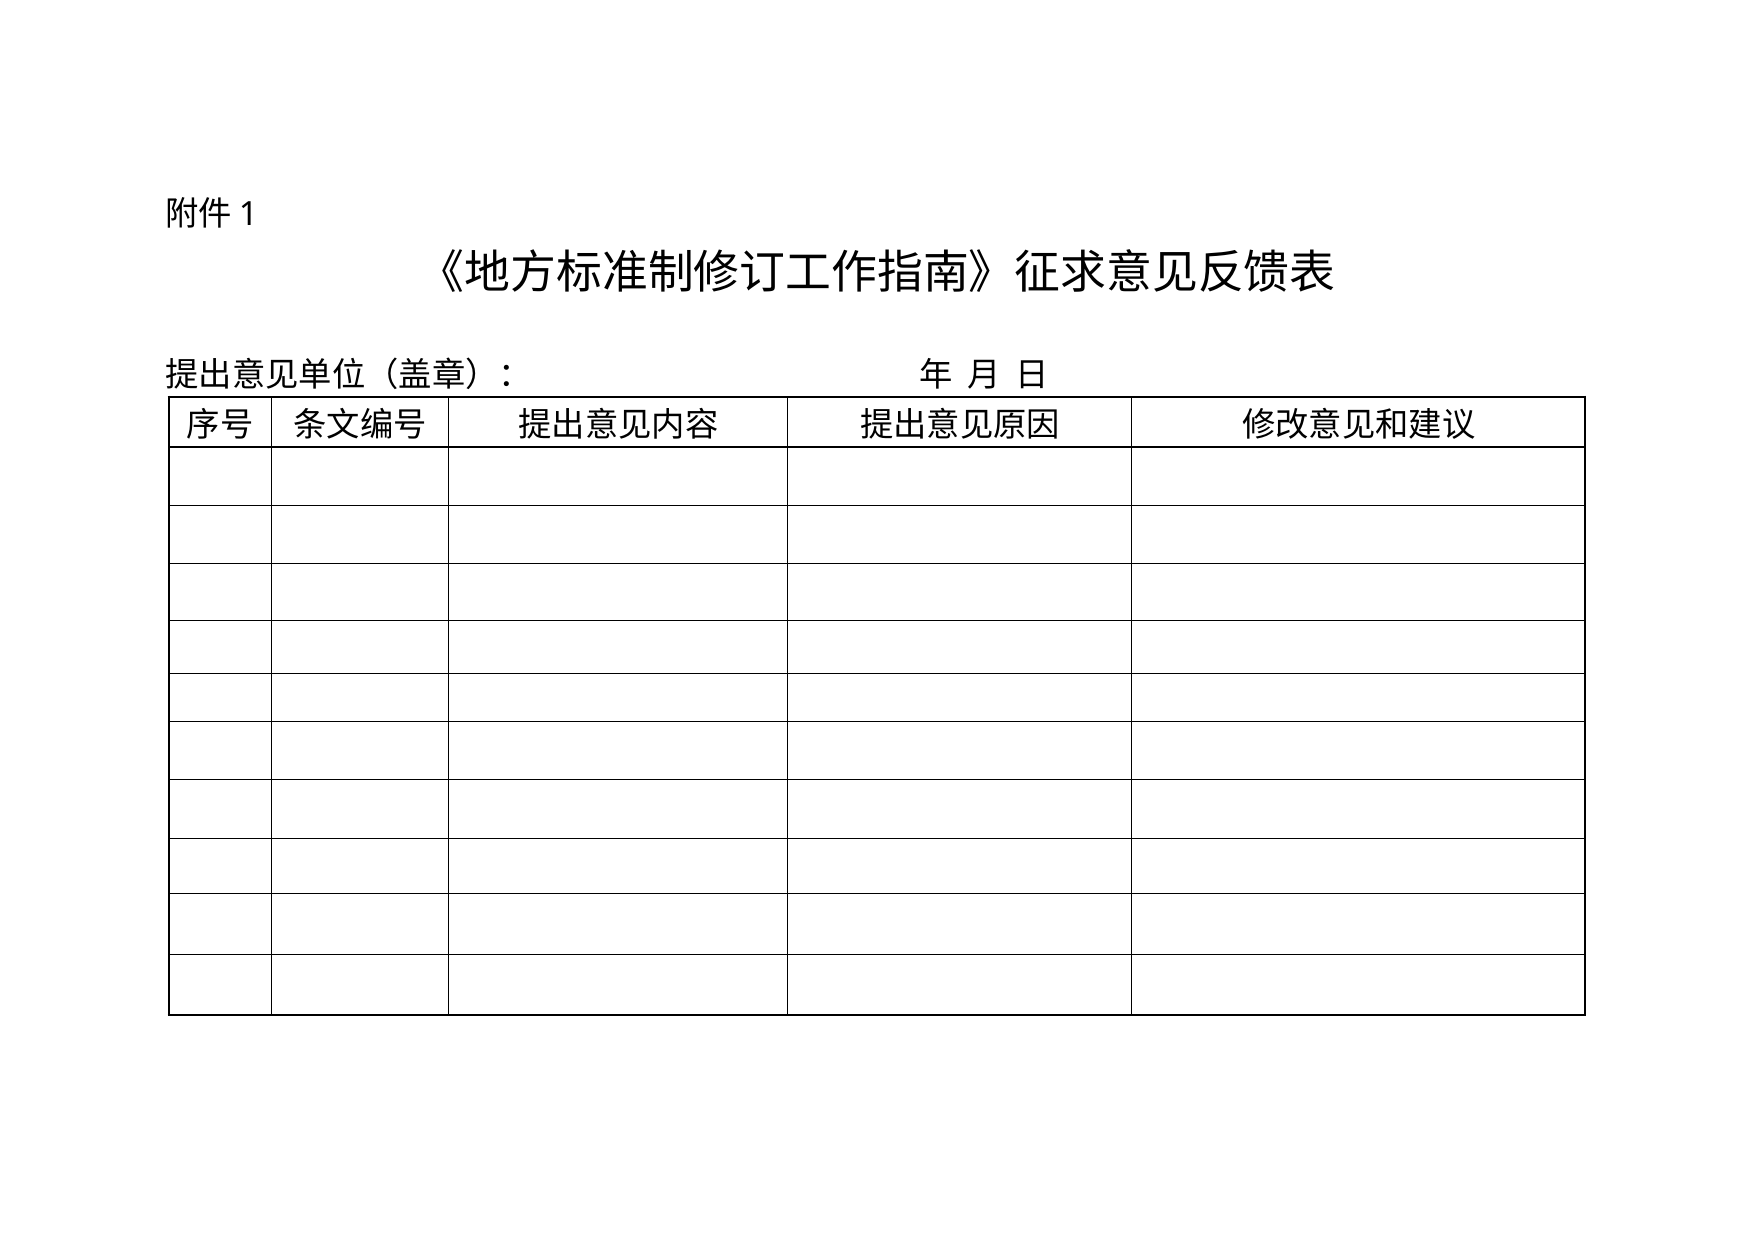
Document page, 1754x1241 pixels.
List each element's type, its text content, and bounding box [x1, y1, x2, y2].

table_cell [1132, 506, 1584, 563]
table_cell [788, 506, 1131, 563]
table_cell [449, 564, 787, 620]
table_cell [272, 722, 448, 779]
table_cell [272, 621, 448, 673]
table_cell [788, 722, 1131, 779]
table_cell [449, 894, 787, 953]
table_cell [272, 955, 448, 1014]
table_cell [1132, 839, 1584, 893]
table_cell [272, 448, 448, 505]
table_cell [788, 564, 1131, 620]
table_cell [170, 621, 271, 673]
table_header 提出意见内容 [449, 398, 787, 446]
table_cell [449, 780, 787, 838]
table_cell [1132, 780, 1584, 838]
table_cell [1132, 621, 1584, 673]
table_cell [449, 674, 787, 721]
table_cell [170, 564, 271, 620]
list 《地方标准制修订工作指南》征求意见反馈表 [165, 236, 1588, 302]
table_cell [788, 674, 1131, 721]
list 附件1 [165, 187, 1588, 236]
table_cell [1132, 674, 1584, 721]
table_header 条文编号 [272, 398, 448, 446]
table_cell [272, 894, 448, 953]
table_cell [1132, 448, 1584, 505]
text 提出意见单位（盖章）： 年 月 日 [165, 347, 1588, 396]
table_cell [170, 955, 271, 1014]
table_cell [272, 564, 448, 620]
table_cell [1132, 722, 1584, 779]
table_cell [170, 780, 271, 838]
table_cell [170, 722, 271, 779]
table_cell [170, 839, 271, 893]
table_cell [170, 674, 271, 721]
table_header 修改意见和建议 [1132, 398, 1584, 446]
table_cell [788, 448, 1131, 505]
table_cell [272, 839, 448, 893]
table_cell [788, 780, 1131, 838]
table_header 提出意见原因 [788, 398, 1131, 446]
table_cell [272, 506, 448, 563]
table_cell [272, 674, 448, 721]
table_cell [788, 955, 1131, 1014]
table_cell [170, 506, 271, 563]
table_cell [788, 621, 1131, 673]
table_cell [1132, 955, 1584, 1014]
table_header 序号 [170, 398, 271, 446]
table_cell [449, 722, 787, 779]
table_cell [1132, 564, 1584, 620]
table_cell [449, 448, 787, 505]
table_cell [449, 506, 787, 563]
table_cell [449, 621, 787, 673]
table_cell [788, 839, 1131, 893]
table_cell [170, 894, 271, 953]
table_cell [1132, 894, 1584, 953]
table_cell [272, 780, 448, 838]
table_cell [449, 955, 787, 1014]
table_cell [788, 894, 1131, 953]
table_cell [170, 448, 271, 505]
table_cell [449, 839, 787, 893]
